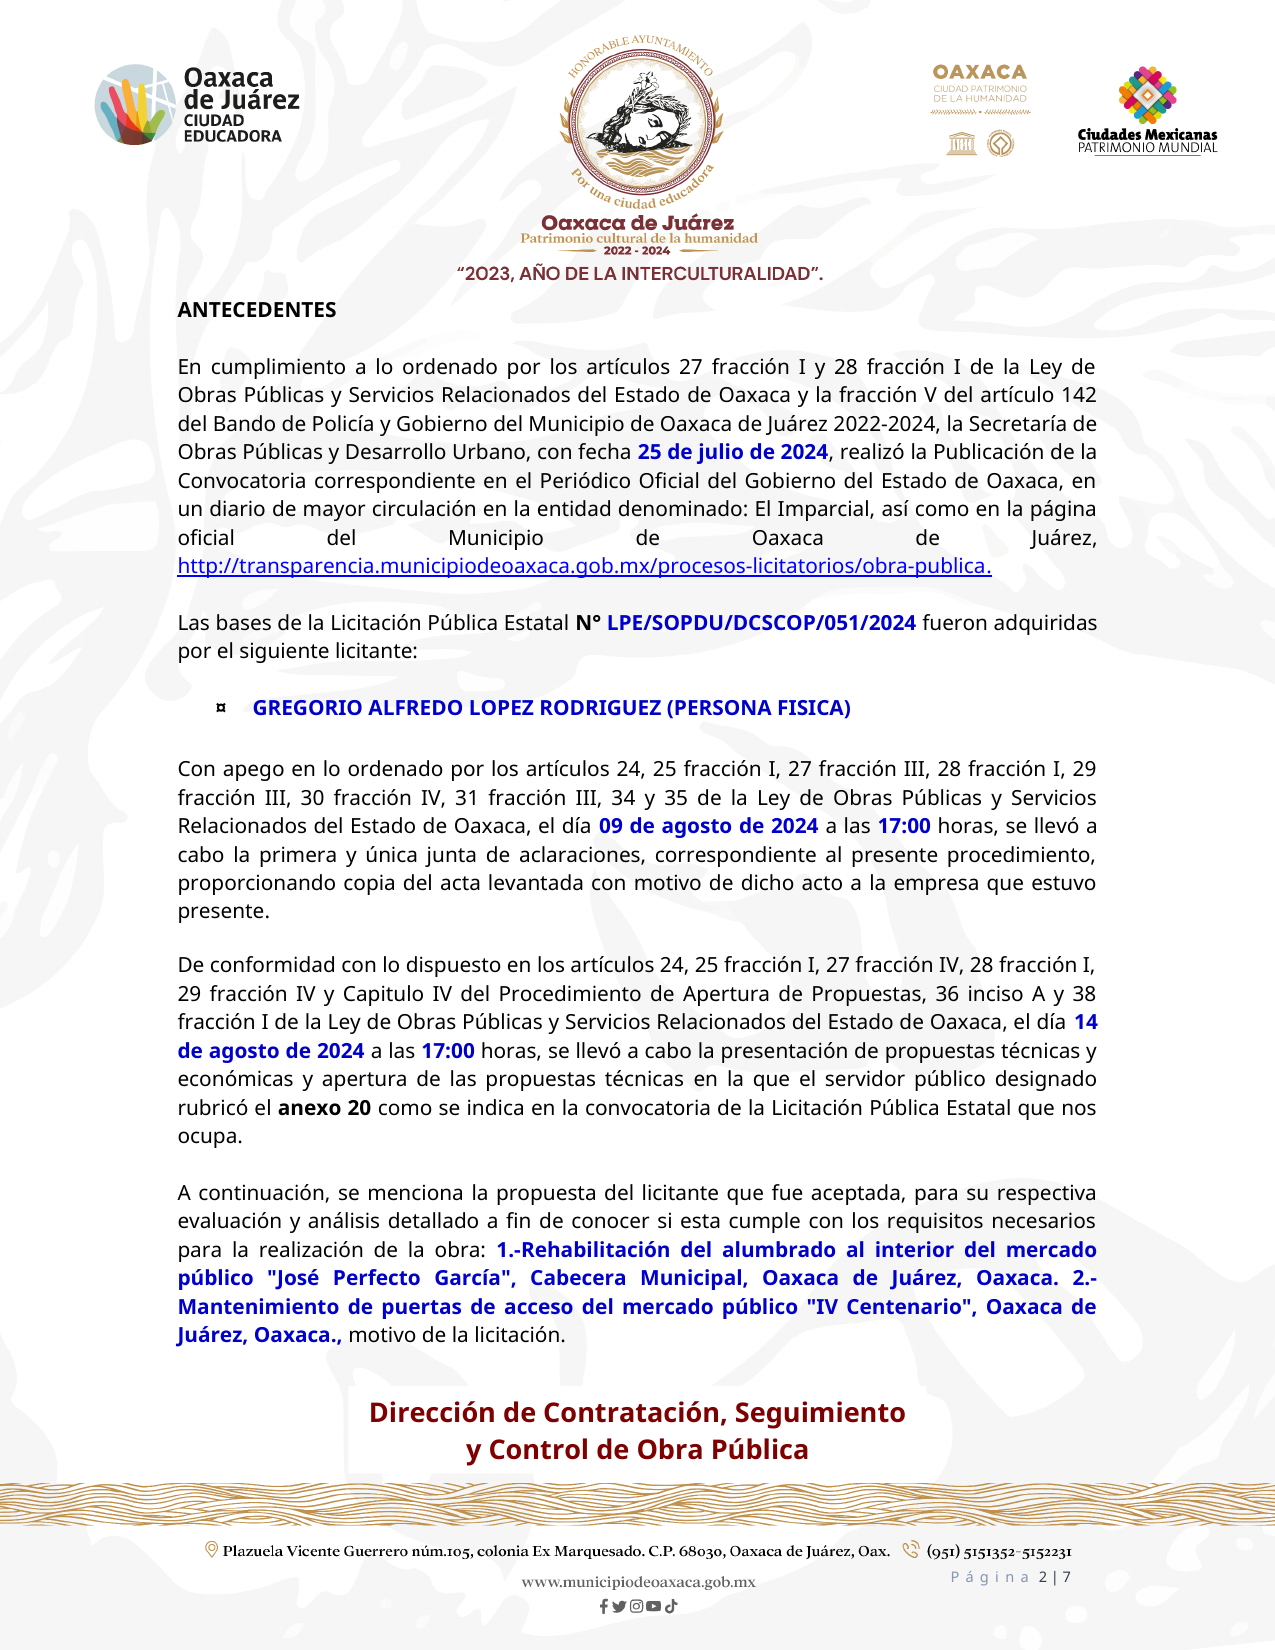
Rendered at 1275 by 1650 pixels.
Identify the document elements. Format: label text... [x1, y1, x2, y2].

text En cumplimiento a lo ordenado por los artículos 27 fracción I y 28 fracción I de la Ley de Obras Públicas y Servicios Relacionados del Estado de Oaxaca y la fracción V del artículo 142 del Bando de Policía y Gobierno del Municipio de Oaxaca de Juárez 2022-2024, la Secretaría de Obras Públicas y Desarrollo Urbano, con fecha 25 de julio de 2024, realizó la Publicación de la Convocatoria correspondiente en el Periódico Oficial del Gobierno del Estado de Oaxaca, en un diario de mayor circulación en la entidad denominado: El Imparcial, así como en la página oficial del Municipio de Oaxaca de Juárez, http://transparencia.municipiodeoaxaca.gob.mx/procesos-licitatorios/obra-publica. [177, 352, 1098, 580]
text Las bases de la Licitación Pública Estatal N° LPE/SOPDU/DCSCOP/051/2024 fueron adquiridas por el siguiente licitante: [177, 608, 1098, 665]
text Con apego en lo ordenado por los artículos 24, 25 fracción I, 27 fracción III, 28 fracción I, 29 fracción III, 30 fracción IV, 31 fracción III, 34 y 35 de la Ley de Obras Públicas y Servicios Relacionados del Estado de Oaxaca, el día 09 de agosto de 2024 a las 17:00 horas, se llevó a cabo la primera y única junta de aclaraciones, correspondiente al presente procedimiento, proporcionando copia del acta levantada con motivo de dicho acto a la empresa que estuvo presente. [177, 754, 1098, 925]
text ANTECEDENTES [177, 295, 1098, 324]
list GREGORIO ALFREDO LOPEZ RODRIGUEZ (PERSONA FISICA) [215, 693, 1098, 722]
picture [0, 0, 1275, 1650]
text A continuación, se menciona la propuesta del licitante que fue aceptada, para su respectiva evaluación y análisis detallado a fin de conocer si esta cumple con los requisitos necesarios para la realización de la obra: 1.-Rehabilitación del alumbrado al interior del mercado público "José Perfecto García", Cabecera Municipal, Oaxaca de Juárez, Oaxaca. 2.-Mantenimiento de puertas de acceso del mercado público "IV Centenario", Oaxaca de Juárez, Oaxaca., motivo de la licitación. [177, 1178, 1098, 1349]
text De conformidad con lo dispuesto en los artículos 24, 25 fracción I, 27 fracción IV, 28 fracción I, 29 fracción IV y Capitulo IV del Procedimiento de Apertura de Propuestas, 36 inciso A y 38 fracción I de la Ley de Obras Públicas y Servicios Relacionados del Estado de Oaxaca, el día 14 de agosto de 2024 a las 17:00 horas, se llevó a cabo la presentación de propuestas técnicas y económicas y apertura de las propuestas técnicas en la que el servidor público designado rubricó el anexo 20 como se indica en la convocatoria de la Licitación Pública Estatal que nos ocupa. [177, 951, 1098, 1150]
